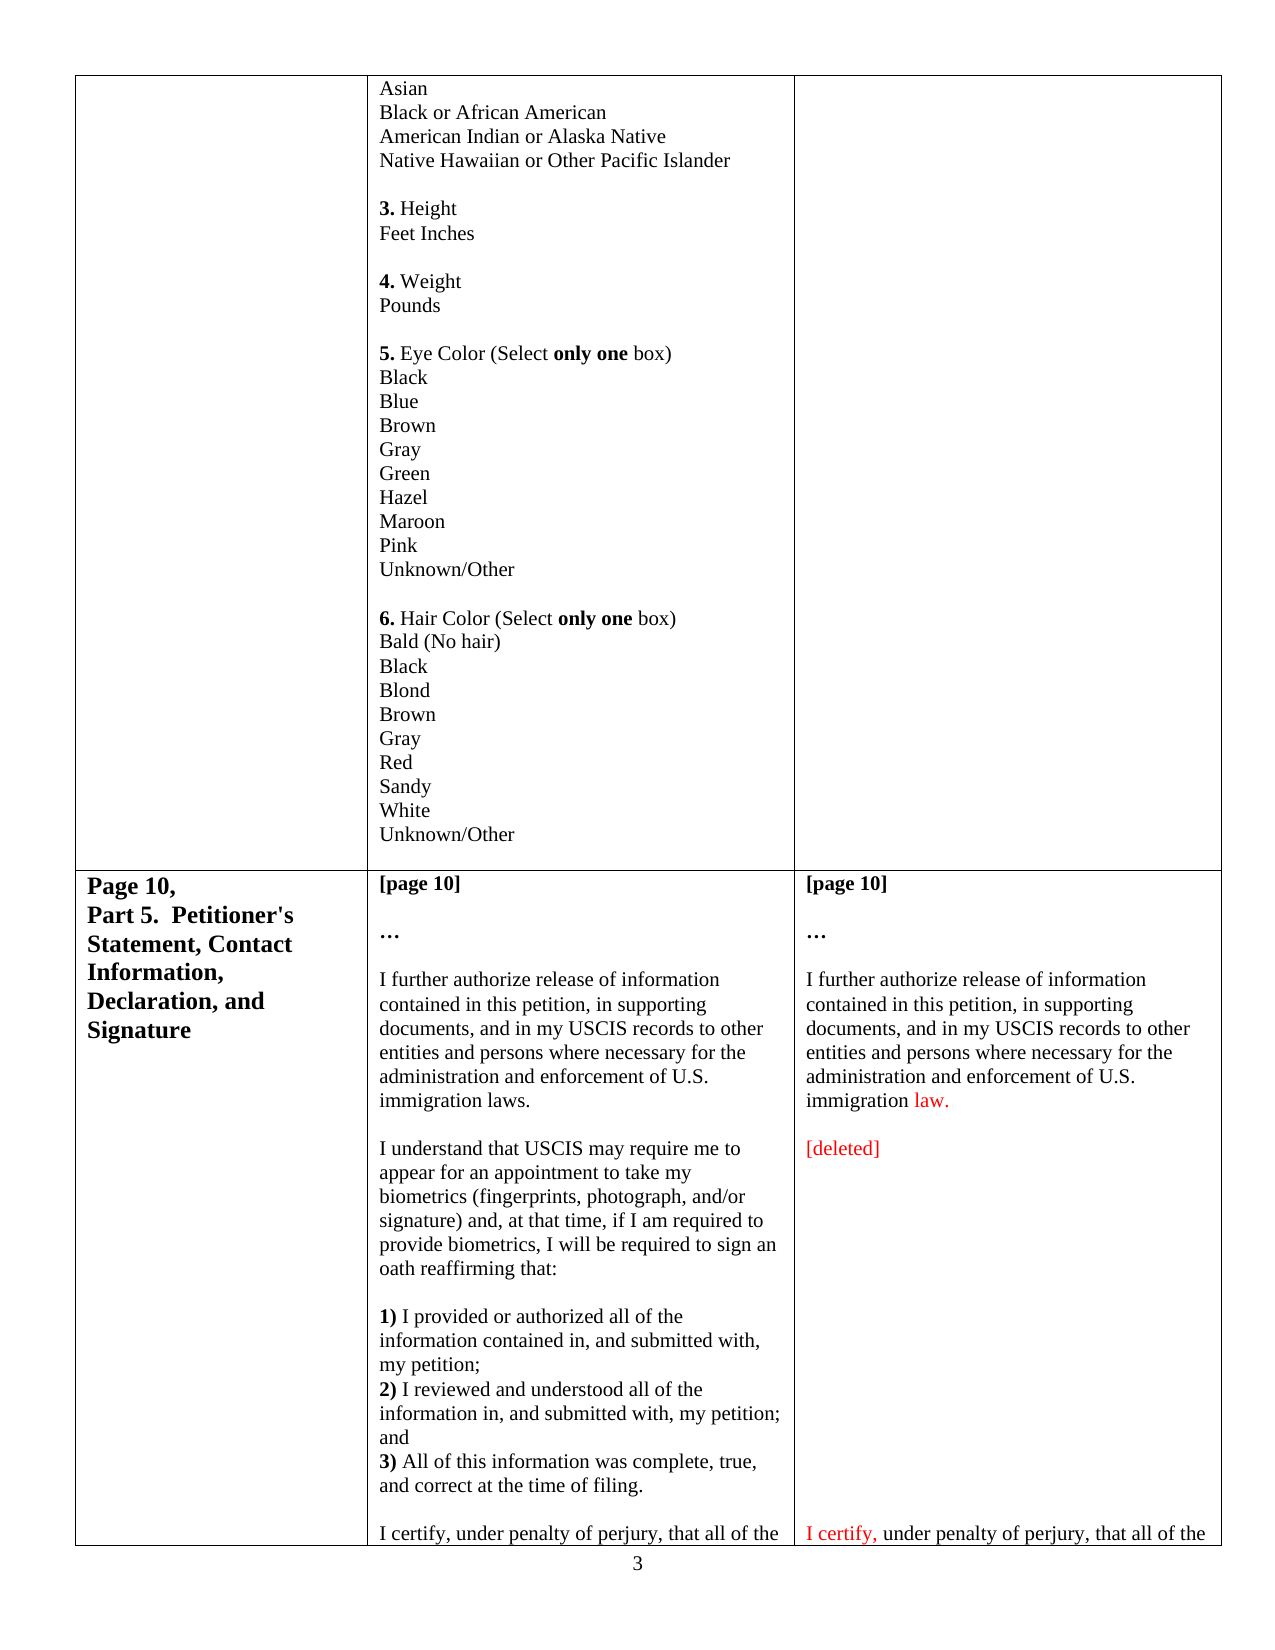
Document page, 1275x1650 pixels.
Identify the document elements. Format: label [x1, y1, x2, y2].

table_cell [76, 871, 367, 1545]
table_cell [795, 871, 1221, 1545]
table_cell [76, 76, 367, 870]
table_cell [795, 76, 1221, 870]
table_cell [368, 76, 794, 870]
table_cell [368, 871, 794, 1545]
